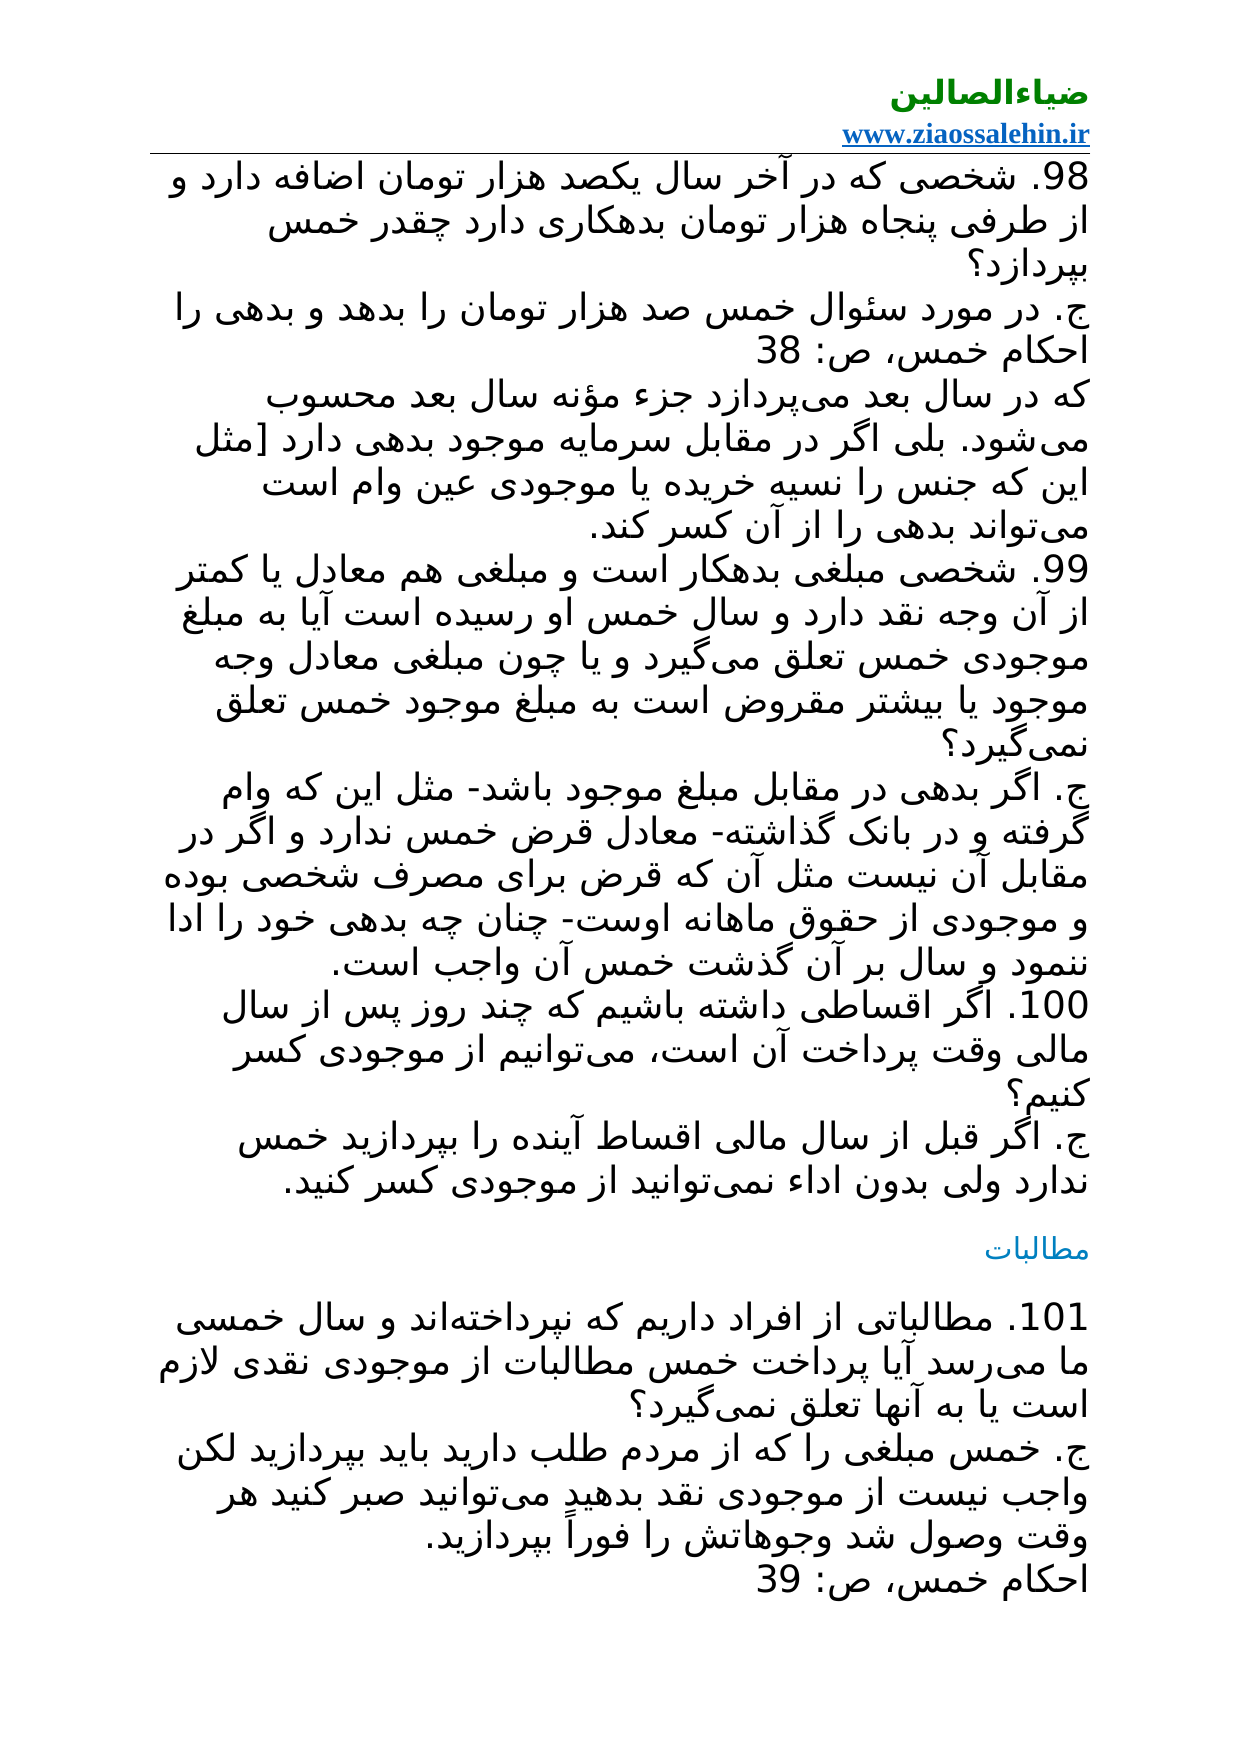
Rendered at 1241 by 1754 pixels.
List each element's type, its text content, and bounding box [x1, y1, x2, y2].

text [150, 1296, 1090, 1601]
subtitle مطالبات [150, 1231, 1090, 1266]
text 98. شخصی که در آخر سال یکصد هزار تومان اضافه دارد و از طرفی پنجاه هزار تومان بدهکاری دارد چقدر خمس بپردازد؟ ج. در مورد سئوال خمس صد هزار تومان را بدهد و بدهی را احکام خمس، ص: 38 که در سال بعد می‌پردازد جزء مؤنه سال بعد محسوب می‌شود. بلی اگر در مقابل سرمایه موجود بدهی دارد [مثل این که جنس را نسیه خریده یا موجودی عین وام است می‌تواند بدهی را از آن کسر کند. 99. شخصی مبلغی بدهکار است و مبلغی هم معادل یا کمتر از آن وجه نقد دارد و سال خمس او رسیده است آیا به مبلغ موجودی خمس تعلق می‌گیرد و یا چون مبلغی معادل وجه موجود یا بیشتر مقروض است به مبلغ موجود خمس تعلق نمی‌گیرد؟ ج. اگر بدهی در مقابل مبلغ موجود باشد- مثل این که وام گرفته و در بانک گذاشته- معادل قرض خمس ندارد و اگر در مقابل آن نیست مثل آن که قرض برای مصرف شخصی بوده و موجودی از حقوق ماهانه اوست- چنان چه بدهی خود را ادا ننمود و سال بر آن گذشت خمس آن واجب است. 100. اگر اقساطی داشته باشیم که چند روز پس از سال مالی وقت پرداخت آن است، می‌توانیم از موجودی کسر کنیم؟ ج. اگر قبل از سال مالی اقساط آینده را بپردازید خمس ندارد ولی بدون اداء نمی‌توانید از موجودی کسر کنید. [150, 154, 1090, 1202]
